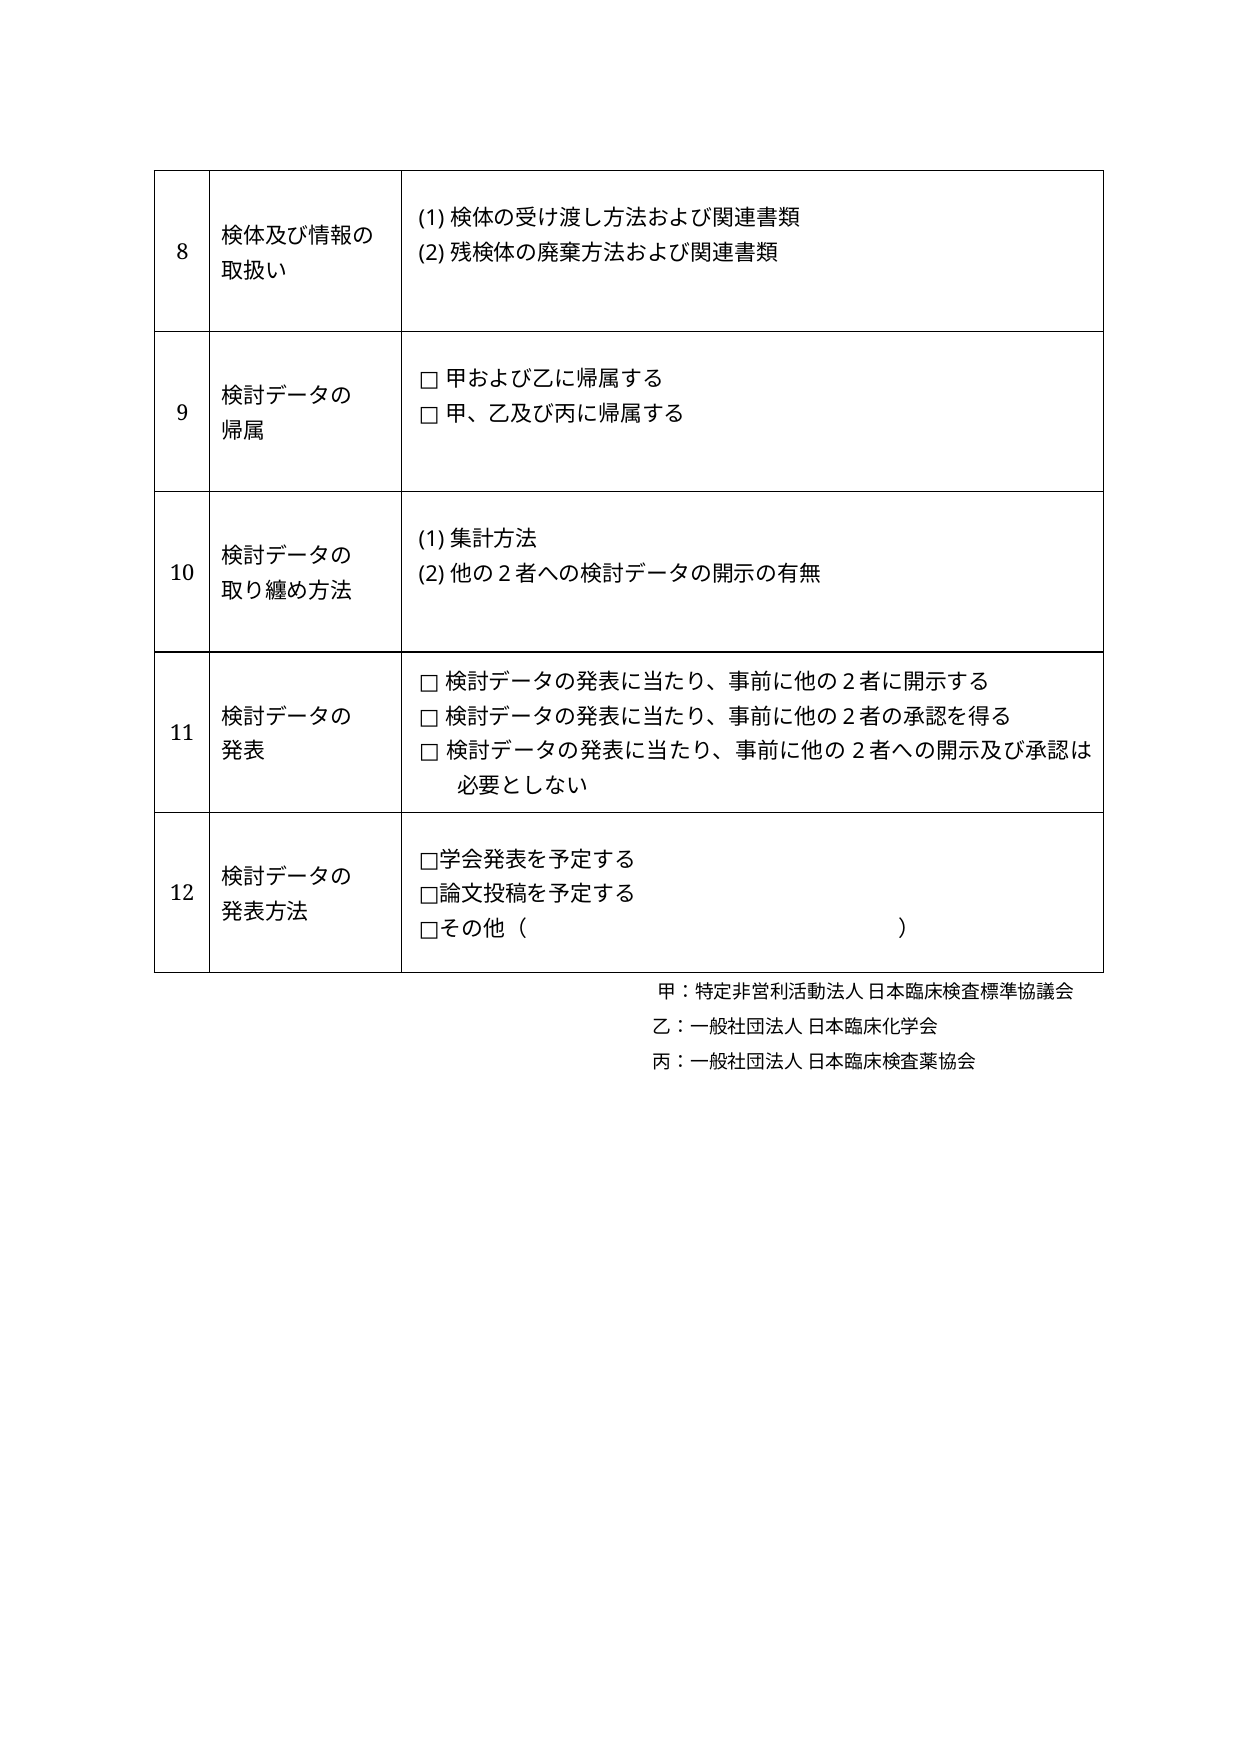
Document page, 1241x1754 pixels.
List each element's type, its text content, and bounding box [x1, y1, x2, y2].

table_cell (1) 集計方法 (2) 他の2者への検討データの開示の有無 [402, 492, 1103, 651]
table_cell 9 [155, 332, 209, 491]
table_cell □ 甲および乙に帰属する □ 甲、乙及び丙に帰属する [402, 332, 1103, 491]
table_cell 検体及び情報の 取扱い [210, 171, 401, 331]
table_cell □ 検討データの発表に当たり、事前に他の2者に開示する □ 検討データの発表に当たり、事前に他の2者の承認を得る □ 検討データの発表に当たり、事前に他の2者への開示及び承認は 必要としない [402, 653, 1103, 812]
table_cell 11 [155, 653, 209, 812]
table_cell (1) 検体の受け渡し方法および関連書類 (2) 残検体の廃棄方法および関連書類 [402, 171, 1103, 331]
table_cell 12 [155, 813, 209, 972]
table_cell □学会発表を予定する □論文投稿を予定する □その他（ ） [402, 813, 1103, 972]
text 丙：一般社団法人 日本臨床検査薬協会 [165, 1043, 1017, 1078]
table_cell 8 [155, 171, 209, 331]
table_cell 検討データの 発表 [210, 653, 401, 812]
text 甲：特定非営利活動法人 日本臨床検査標準協議会 [165, 973, 1074, 1008]
table_cell 検討データの 発表方法 [210, 813, 401, 972]
table_cell 10 [155, 492, 209, 651]
table_cell 検討データの 帰属 [210, 332, 401, 491]
table_cell 検討データの 取り纏め方法 [210, 492, 401, 651]
text 乙：一般社団法人 日本臨床化学会 [165, 1008, 1017, 1043]
